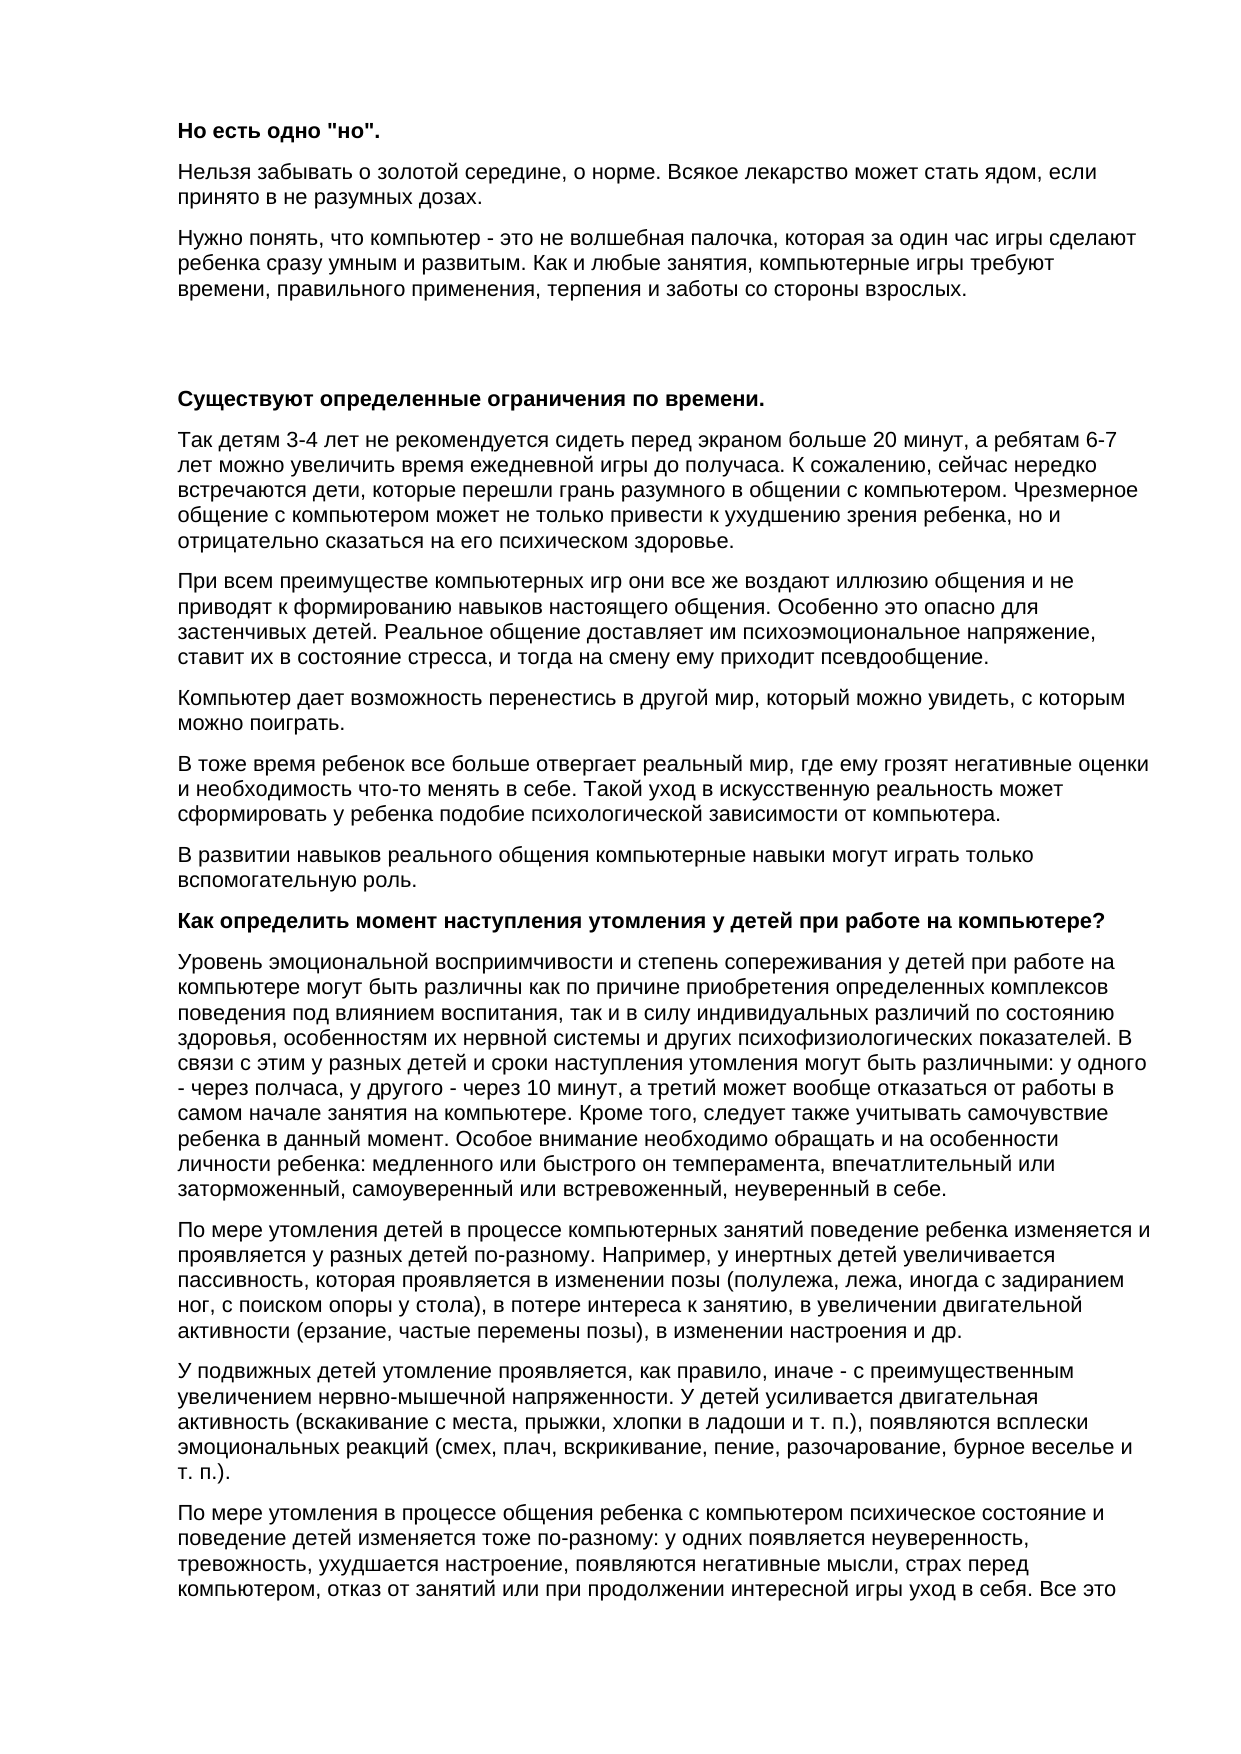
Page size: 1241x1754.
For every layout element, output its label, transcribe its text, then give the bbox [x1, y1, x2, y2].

text Но есть одно "но". [177, 118, 1152, 143]
text Нельзя забывать о золотой середине, о норме. Всякое лекарство может стать ядом, если принято в не разумных дозах. [177, 159, 1152, 209]
text По мере утомления детей в процессе компьютерных занятий поведение ребенка изменяется и проявляется у разных детей по-разному. Например, у инертных детей увеличивается пассивность, которая проявляется в изменении позы (полулежа, лежа, иногда с задиранием ног, с поиском опоры у стола), в потере интереса к занятию, в увеличении двигательной активности (ерзание, частые перемены позы), в изменении настроения и др. [177, 1217, 1152, 1343]
text Компьютер дает возможность перенестись в другой мир, который можно увидеть, с которым можно поиграть. [177, 685, 1152, 735]
text Как определить момент наступления утомления у детей при работе на компьютере? [177, 908, 1152, 933]
text У подвижных детей утомление проявляется, как правило, иначе - с преимущественным увеличением нервно-мышечной напряженности. У детей усиливается двигательная активность (вскакивание с места, прыжки, хлопки в ладоши и т. п.), появляются всплески эмоциональных реакций (смех, плач, вскрикивание, пение, разочарование, бурное веселье и т. п.). [177, 1358, 1152, 1484]
text В тоже время ребенок все больше отвергает реальный мир, где ему грозят негативные оценки и необходимость что-то менять в себе. Такой уход в искусственную реальность может сформировать у ребенка подобие психологической зависимости от компьютера. [177, 751, 1152, 826]
text Так детям 3-4 лет не рекомендуется сидеть перед экраном больше 20 минут, а ребятам 6-7 лет можно увеличить время ежедневной игры до получаса. К сожалению, сейчас нередко встречаются дети, которые перешли грань разумного в общении с компьютером. Чрезмерное общение с компьютером может не только привести к ухудшению зрения ребенка, но и отрицательно сказаться на его психическом здоровье. [177, 427, 1152, 553]
text Уровень эмоциональной восприимчивости и степень сопереживания у детей при работе на компьютере могут быть различны как по причине приобретения определенных комплексов поведения под влиянием воспитания, так и в силу индивидуальных различий по состоянию здоровья, особенностям их нервной системы и других психофизиологических показателей. В связи с этим у разных детей и сроки наступления утомления могут быть различными: у одного - через полчаса, у другого - через 10 минут, а третий может вообще отказаться от работы в самом начале занятия на компьютере. Кроме того, следует также учитывать самочувствие ребенка в данный момент. Особое внимание необходимо обращать и на особенности личности ребенка: медленного или быстрого он темперамента, впечатлительный или заторможенный, самоуверенный или встревоженный, неуверенный в себе. [177, 949, 1152, 1201]
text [177, 1500, 1152, 1601]
text Существуют определенные ограничения по времени. [177, 386, 1152, 411]
text Нужно понять, что компьютер - это не волшебная палочка, которая за один час игры сделают ребенка сразу умным и развитым. Как и любые занятия, компьютерные игры требуют времени, правильного применения, терпения и заботы со стороны взрослых. [177, 225, 1152, 301]
text В развитии навыков реального общения компьютерные навыки могут играть только вспомогательную роль. [177, 842, 1152, 892]
text При всем преимуществе компьютерных игр они все же воздают иллюзию общения и не приводят к формированию навыков настоящего общения. Особенно это опасно для застенчивых детей. Реальное общение доставляет им психоэмоциональное напряжение, ставит их в состояние стресса, и тогда на смену ему приходит псевдообщение. [177, 568, 1152, 669]
